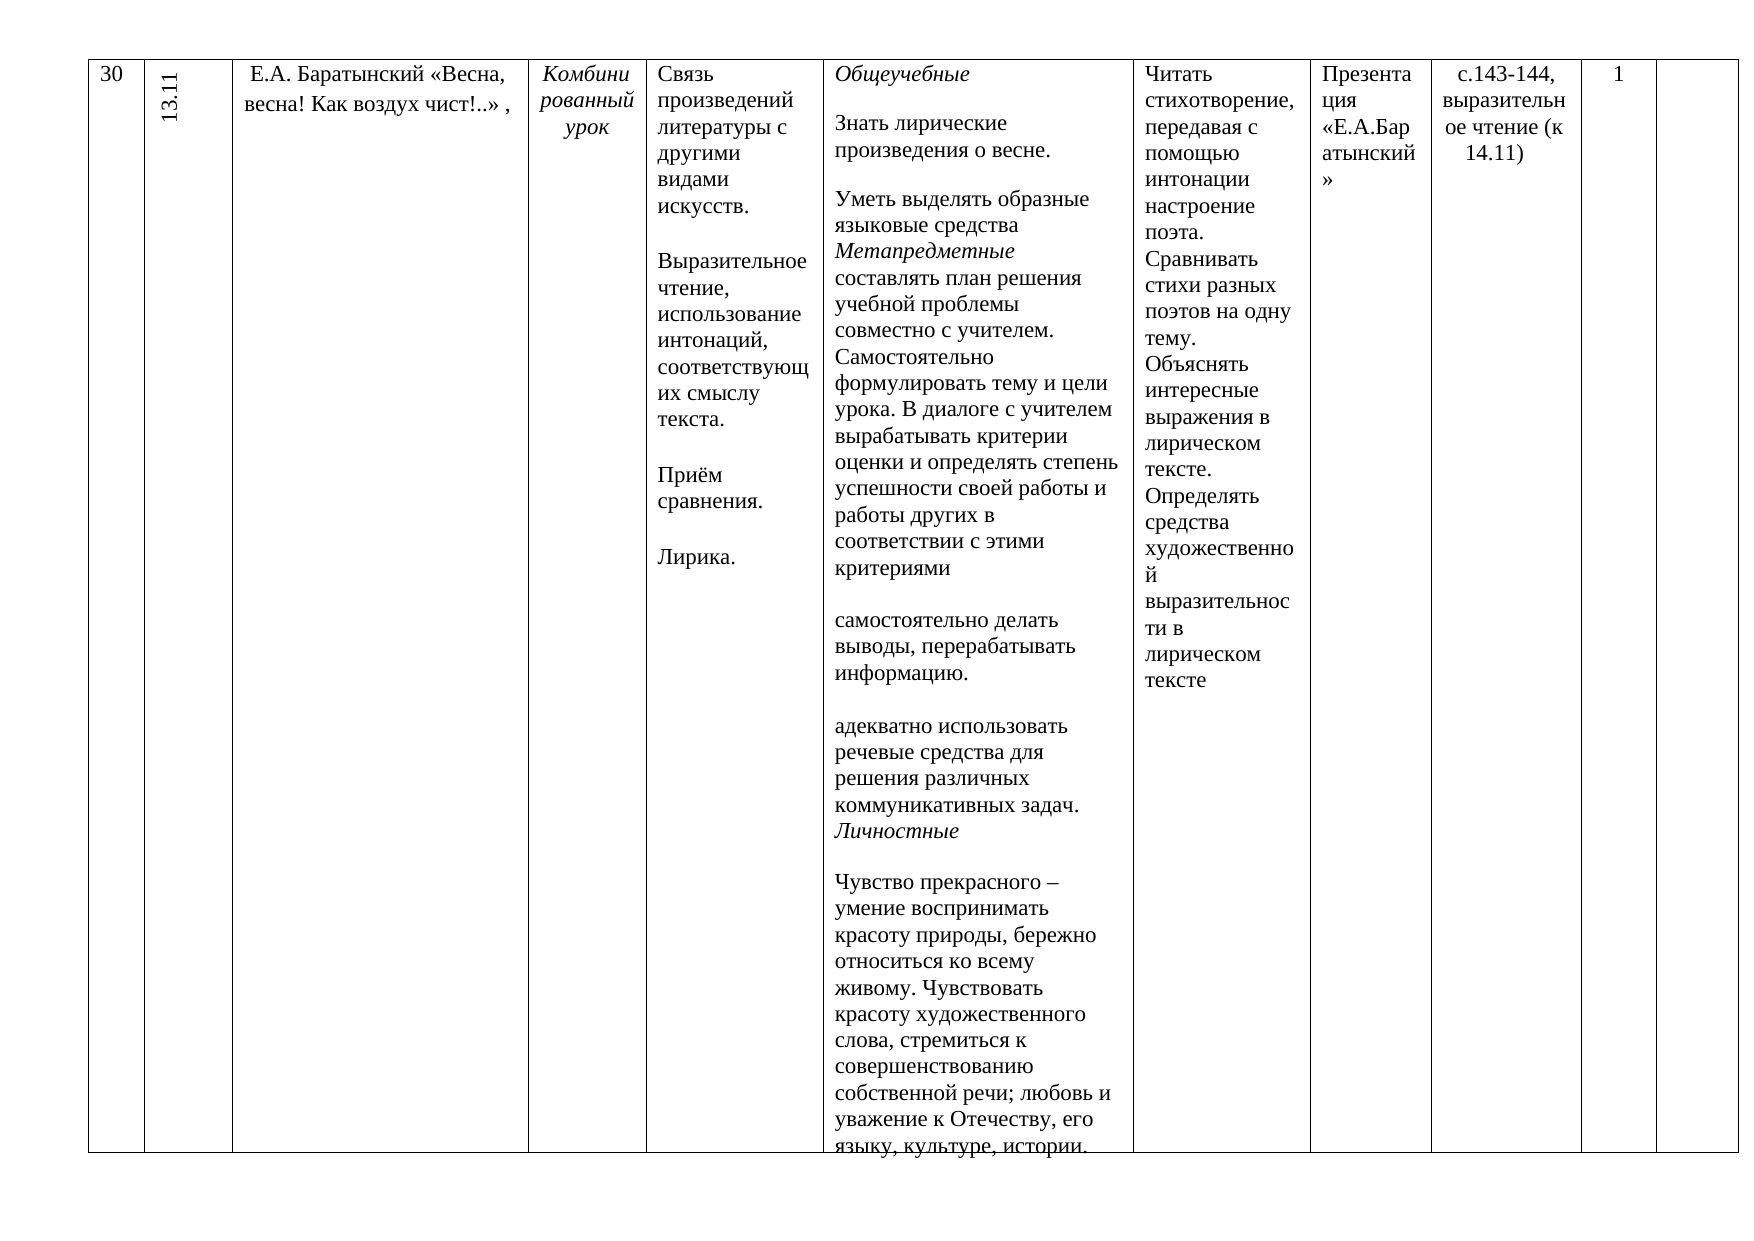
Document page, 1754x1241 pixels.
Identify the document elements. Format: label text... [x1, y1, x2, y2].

table_cell 30 [89, 60, 144, 1152]
table_cell с.143-144, выразительное чтение (к 14.11) [1432, 60, 1581, 1152]
table_cell Презентация «Е.А.Баратынский» [1311, 60, 1431, 1152]
table_cell 13.11 [145, 60, 232, 1152]
table_cell Общеучебные Знать лирические произведения о весне. Уметь выделять образные языковые средства Метапредметные составлять план решения учебной проблемы совместно с учителем. Самостоятельно формулировать тему и цели урока. В диалоге с учителем вырабатывать критерии оценки и определять степень успешности своей работы и работы других в соответствии с этими критериями самостоятельно делать выводы, перерабатывать информацию. адекватно использовать речевые средства для решения различных коммуникативных задач. Личностные Чувство прекрасного – умение воспринимать красоту природы, бережно относиться ко всему живому. Чувствовать красоту художественного слова, стремиться к совершенствованию собственной речи; любовь и уважение к Отечеству, его языку, культуре, истории. [824, 60, 1133, 1152]
table_cell Е.А. Баратынский «Весна, весна! Как воздух чист!..» , [233, 60, 528, 1152]
table_cell 1 [1582, 60, 1656, 1152]
table_cell [1657, 60, 1738, 1152]
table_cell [529, 60, 646, 1152]
table_cell Связь произведений литературы с другими видами искусств. Выразительное чтение, использование интонаций, соответствующих смыслу текста. Приём сравнения. Лирика. [647, 60, 823, 1152]
table_cell Читать стихотворение, передавая с помощью интонации настроение поэта. Сравнивать стихи разных поэтов на одну тему. Объяснять интересные выражения в лирическом тексте. Определять средства художественной выразительности в лирическом тексте [1134, 60, 1310, 1152]
